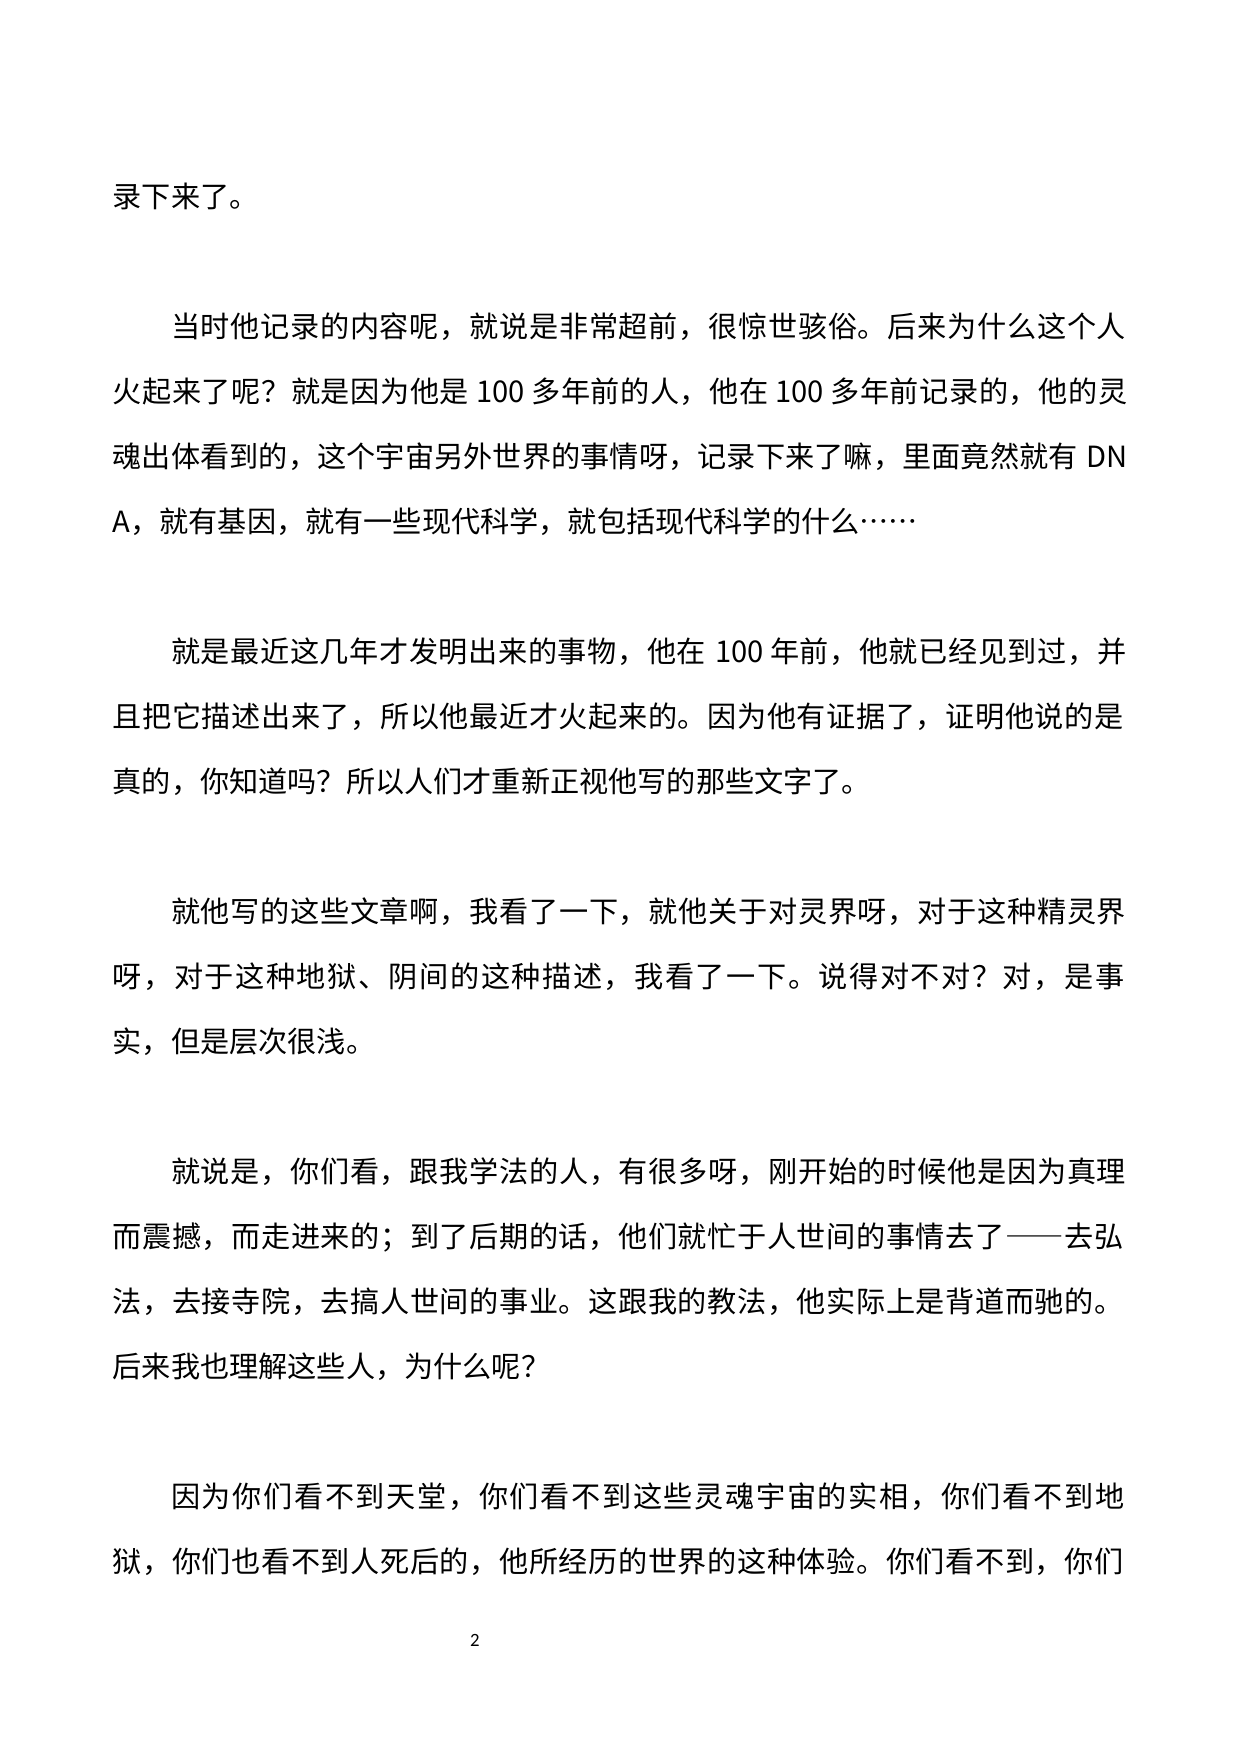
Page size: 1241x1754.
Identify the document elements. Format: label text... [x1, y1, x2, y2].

text 就是最近这几年才发明出来的事物，他在100年前，他就已经见到过，并且把它描述出来了，所以他最近才火起来的。因为他有证据了，证明他说的是真的，你知道吗？所以人们才重新正视他写的那些文字了。 [112, 617, 1128, 812]
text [112, 1462, 1128, 1592]
text 就他写的这些文章啊，我看了一下，就他关于对灵界呀，对于这种精灵界呀，对于这种地狱、阴间的这种描述，我看了一下。说得对不对？对，是事实，但是层次很浅。 [112, 877, 1128, 1072]
text 就说是，你们看，跟我学法的人，有很多呀，刚开始的时候他是因为真理而震撼，而走进来的；到了后期的话，他们就忙于人世间的事情去了——去弘法，去接寺院，去搞人世间的事业。这跟我的教法，他实际上是背道而驰的。后来我也理解这些人，为什么呢？ [112, 1137, 1128, 1397]
text 当时他记录的内容呢，就说是非常超前，很惊世骇俗。后来为什么这个人火起来了呢？就是因为他是100多年前的人，他在100多年前记录的，他的灵魂出体看到的，这个宇宙另外世界的事情呀，记录下来了嘛，里面竟然就有DNA，就有基因，就有一些现代科学，就包括现代科学的什么…… [112, 292, 1128, 552]
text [112, 162, 1128, 227]
